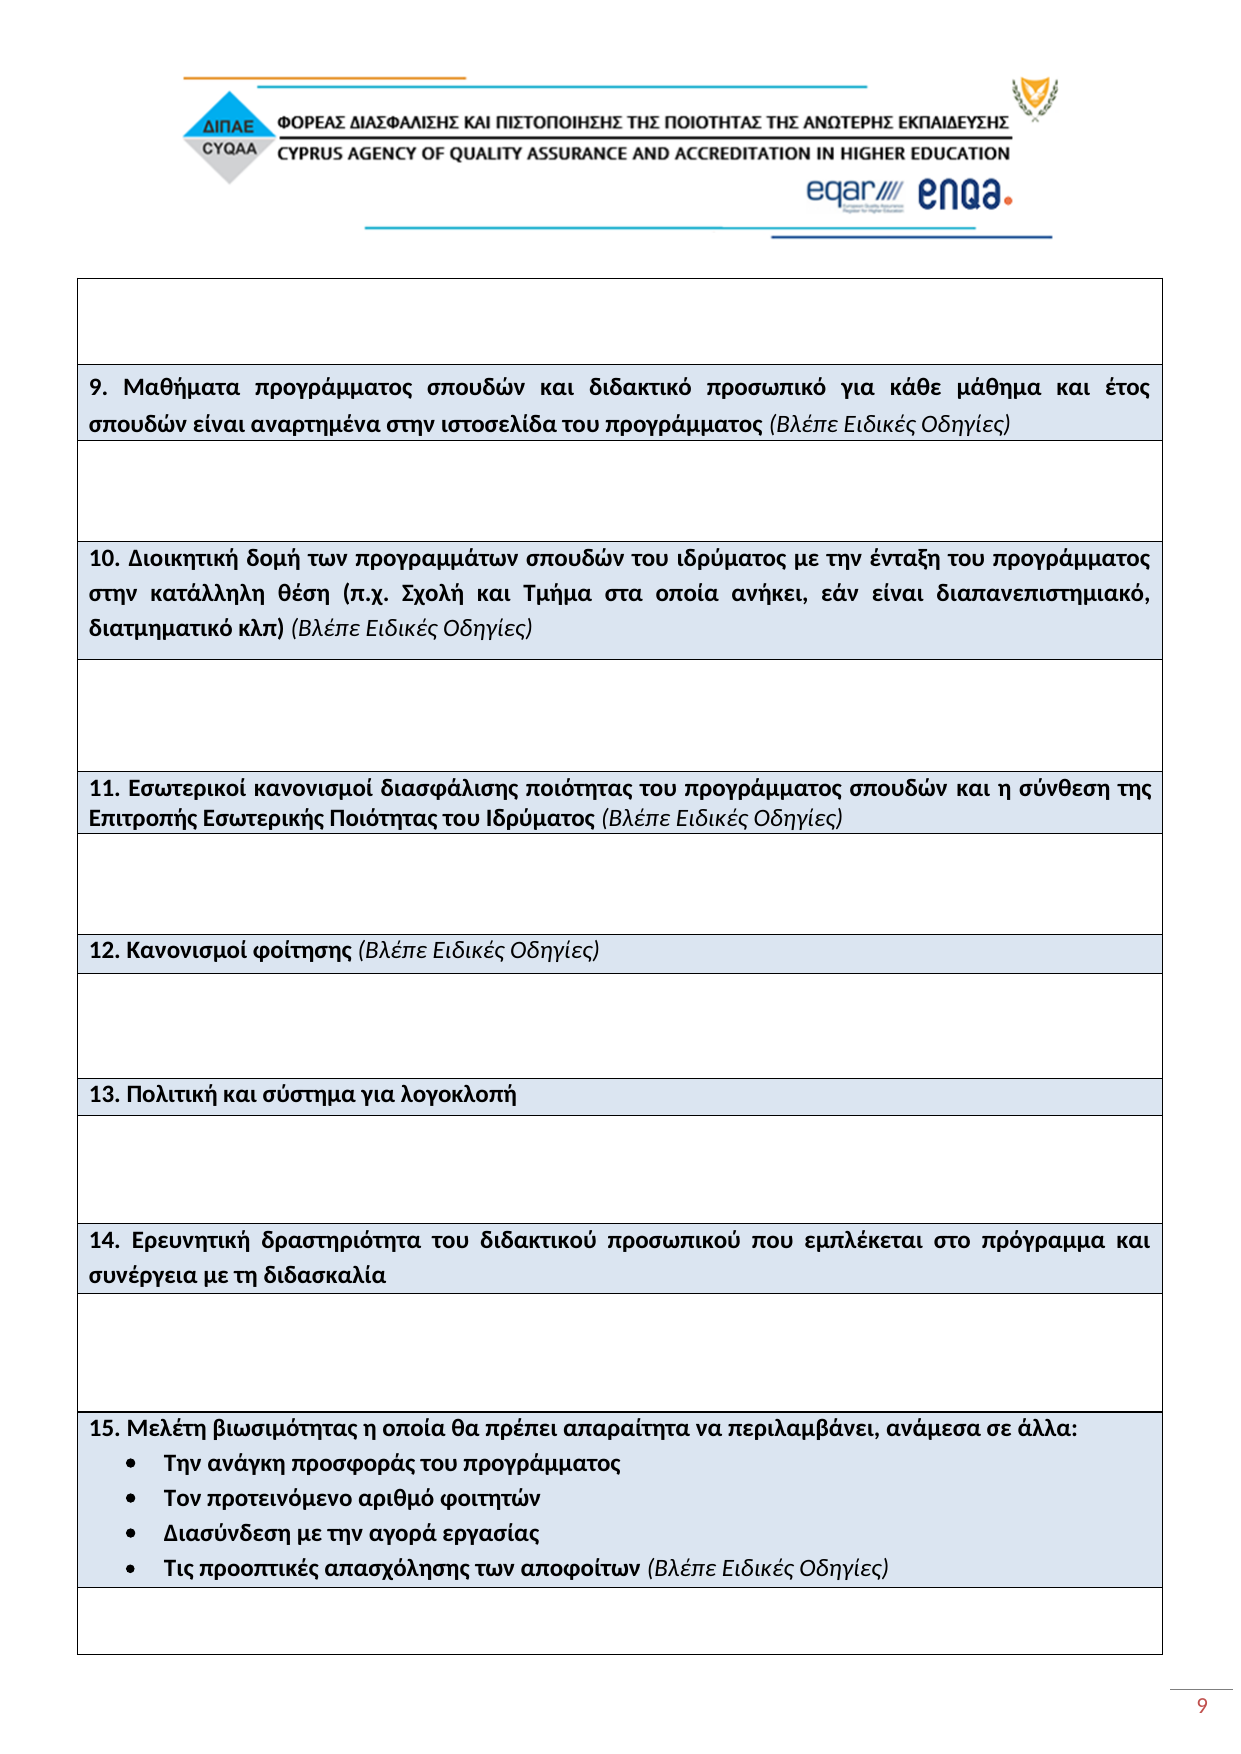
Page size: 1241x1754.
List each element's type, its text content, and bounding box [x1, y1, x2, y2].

table_cell 12. Κανονισμοί φοίτησης (Βλέπε Ειδικές Οδηγίες) [78, 935, 1162, 973]
table_cell 14. Ερευνητική δραστηριότητα του διδακτικού προσωπικού που εμπλέκεται στο πρόγραμμα και συνέργεια με τη διδασκαλία [78, 1224, 1162, 1293]
table_cell [78, 1294, 1162, 1411]
table_cell [78, 1116, 1162, 1223]
table_cell [78, 279, 1162, 364]
table_cell 10. Διοικητική δομή των προγραμμάτων σπουδών του ιδρύματος με την ένταξη του προγράμματος στην κατάλληλη θέση (π.χ. Σχολή και Τμήμα στα οποία ανήκει, εάν είναι διαπανεπιστημιακό, διατμηματικό κλπ) (Βλέπε Ειδικές Οδηγίες) [78, 542, 1162, 659]
table_cell [78, 1588, 1162, 1654]
table_cell 11. Εσωτερικοί κανονισμοί διασφάλισης ποιότητας του προγράμματος σπουδών και η σύνθεση της Επιτροπής Εσωτερικής Ποιότητας του Ιδρύματος (Βλέπε Ειδικές Οδηγίες) [78, 772, 1162, 833]
table_cell 15. Μελέτη βιωσιμότητας η οποία θα πρέπει απαραίτητα να περιλαμβάνει, ανάμεσα σε άλλα: Την ανάγκη προσφοράς του προγράμματος Τον προτεινόμενο αριθμό φοιτητών Διασύνδεση με την αγορά εργασίας Τις προοπτικές απασχόλησης των αποφοίτων (Βλέπε Ειδικές Οδηγίες) [78, 1413, 1162, 1587]
table_cell 13. Πολιτική και σύστημα για λογοκλοπή [78, 1079, 1162, 1115]
picture [177, 73, 1063, 242]
table_cell [78, 974, 1162, 1078]
table_cell [78, 660, 1162, 771]
table_cell [78, 834, 1162, 934]
table_cell 9. Μαθήματα προγράμματος σπουδών και διδακτικό προσωπικό για κάθε μάθημα και έτος σπουδών είναι αναρτημένα στην ιστοσελίδα του προγράμματος (Βλέπε Ειδικές Οδηγίες) [78, 365, 1162, 440]
table_cell [78, 441, 1162, 541]
